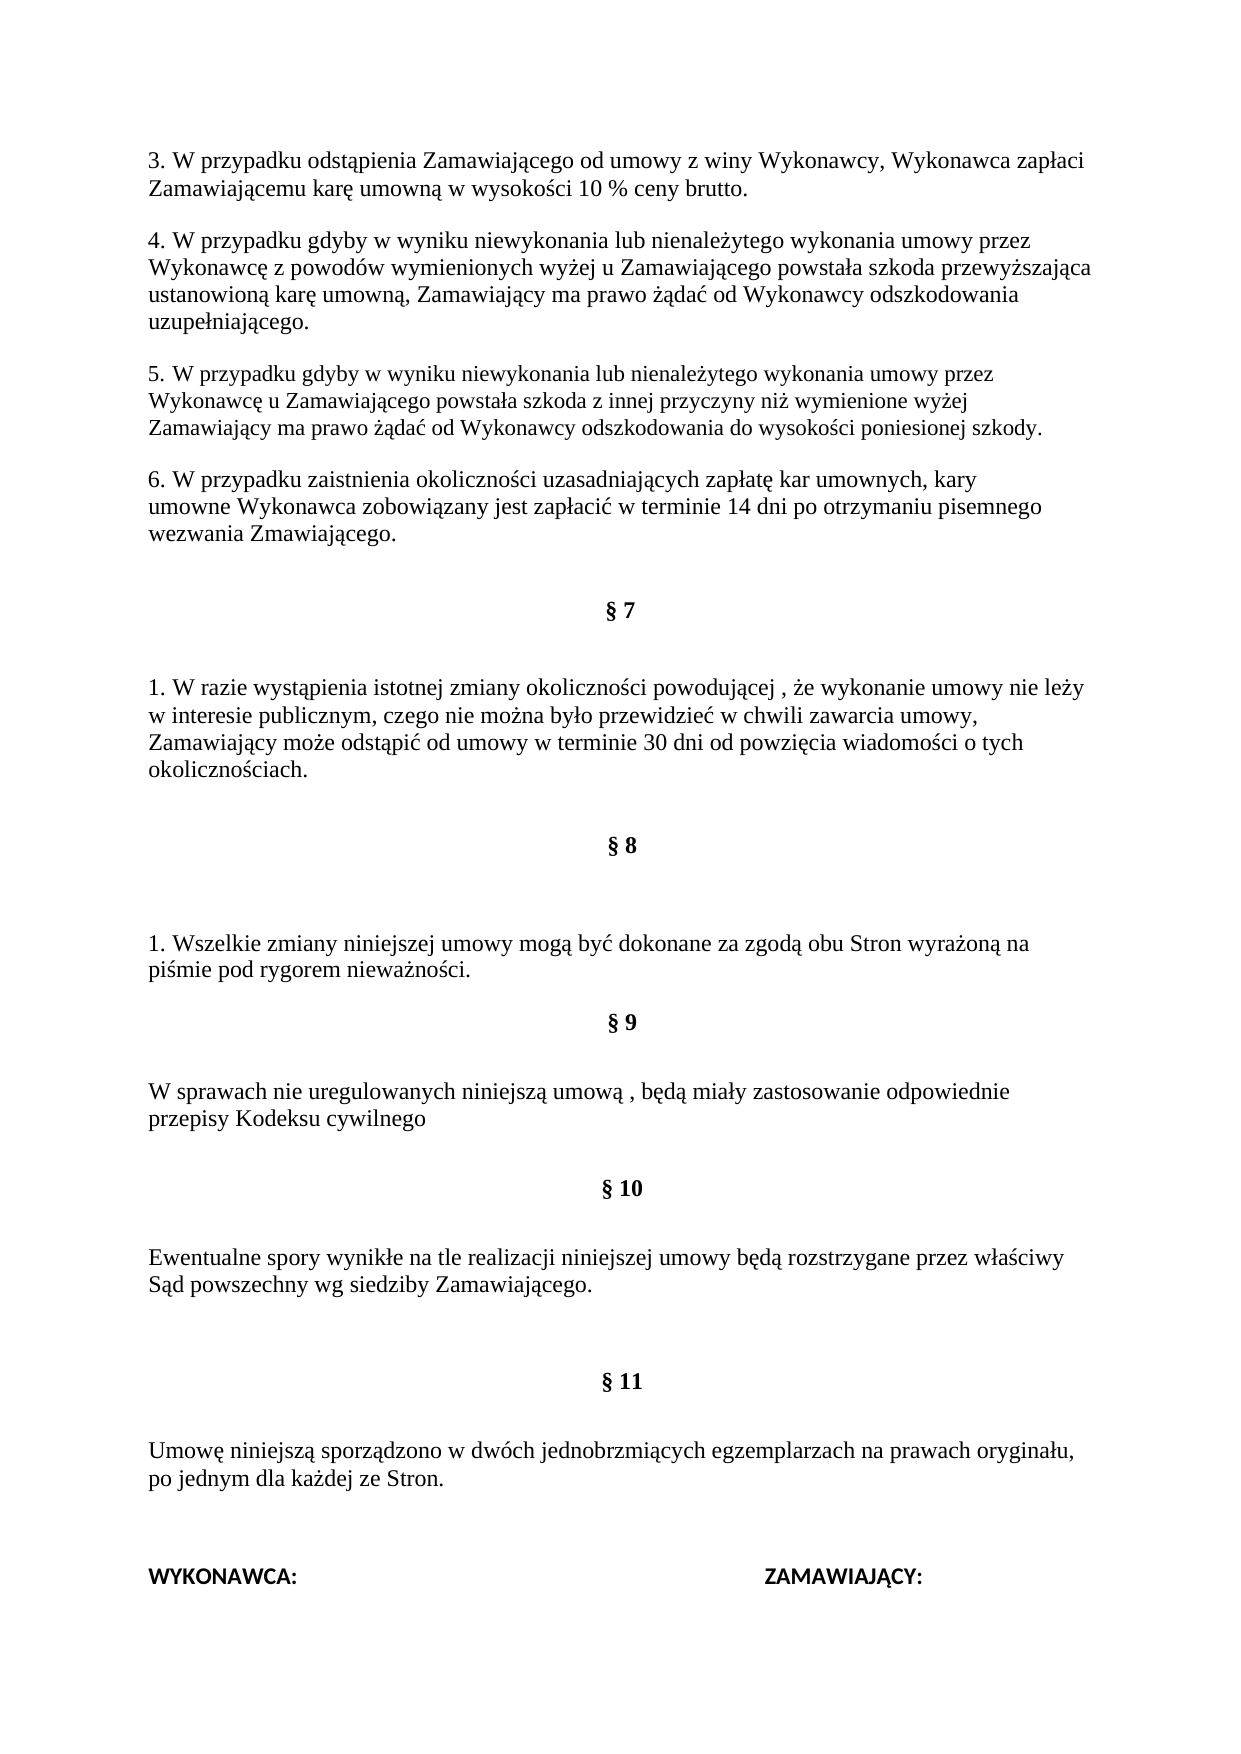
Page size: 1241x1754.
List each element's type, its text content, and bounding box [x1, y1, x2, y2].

list Wszelkie zmiany niniejszej umowy mogą być dokonane za zgodą obu Stron wyrażoną na piśmie pod rygorem nieważności. [148, 930, 1032, 983]
text W sprawach nie uregulowanych niniejszą umową , będą miały zastosowanie odpowiednie przepisy Kodeksu cywilnego [148, 1078, 1013, 1131]
list W przypadku odstąpienia Zamawiającego od umowy z winy Wykonawcy, Wykonawca zapłaci Zamawiającemu karę umowną w wysokości 10 % ceny brutto. [148, 148, 1086, 201]
text WYKONAWCA: ZAMAWIAJĄCY: [148, 1561, 1093, 1590]
text § 10 [148, 1174, 1096, 1201]
list W przypadku gdyby w wyniku niewykonania lub nienależytego wykonania umowy przez Wykonawcę u Zamawiającego powstała szkoda z innej przyczyny niż wymienione wyżej Zamawiający ma prawo żądać od Wykonawcy odszkodowania do wysokości poniesionej szkody. [148, 360, 1084, 441]
text § 9 [148, 1008, 1096, 1035]
text Ewentualne spory wynikłe na tle realizacji niniejszej umowy będą rozstrzygane przez właściwy Sąd powszechny wg siedziby Zamawiającego. [148, 1244, 1067, 1298]
list W przypadku gdyby w wyniku niewykonania lub nienależytego wykonania umowy przez Wykonawcę z powodów wymienionych wyżej u Zamawiającego powstała szkoda przewyższająca ustanowioną karę umowną, Zamawiający ma prawo żądać od Wykonawcy odszkodowania uzupełniającego. [148, 227, 1093, 335]
list W przypadku zaistnienia okoliczności uzasadniających zapłatę kar umownych, kary umowne Wykonawca zobowiązany jest zapłacić w terminie 14 dni po otrzymaniu pisemnego wezwania Zmawiającego. [148, 466, 1066, 547]
text § 11 [148, 1367, 1096, 1395]
text Umowę niniejszą sporządzono w dwóch jednobrzmiących egzemplarzach na prawach oryginału, po jednym dla każdej ze Stron. [148, 1437, 1077, 1491]
list W razie wystąpienia istotnej zmiany okoliczności powodującej , że wykonanie umowy nie leży w interesie publicznym, czego nie można było przewidzieć w chwili zawarcia umowy, Zamawiający może odstąpić od umowy w terminie 30 dni od powzięcia wiadomości o tych okolicznościach. [148, 674, 1086, 782]
list 7 [605, 596, 1093, 624]
text § 8 [148, 831, 1096, 858]
